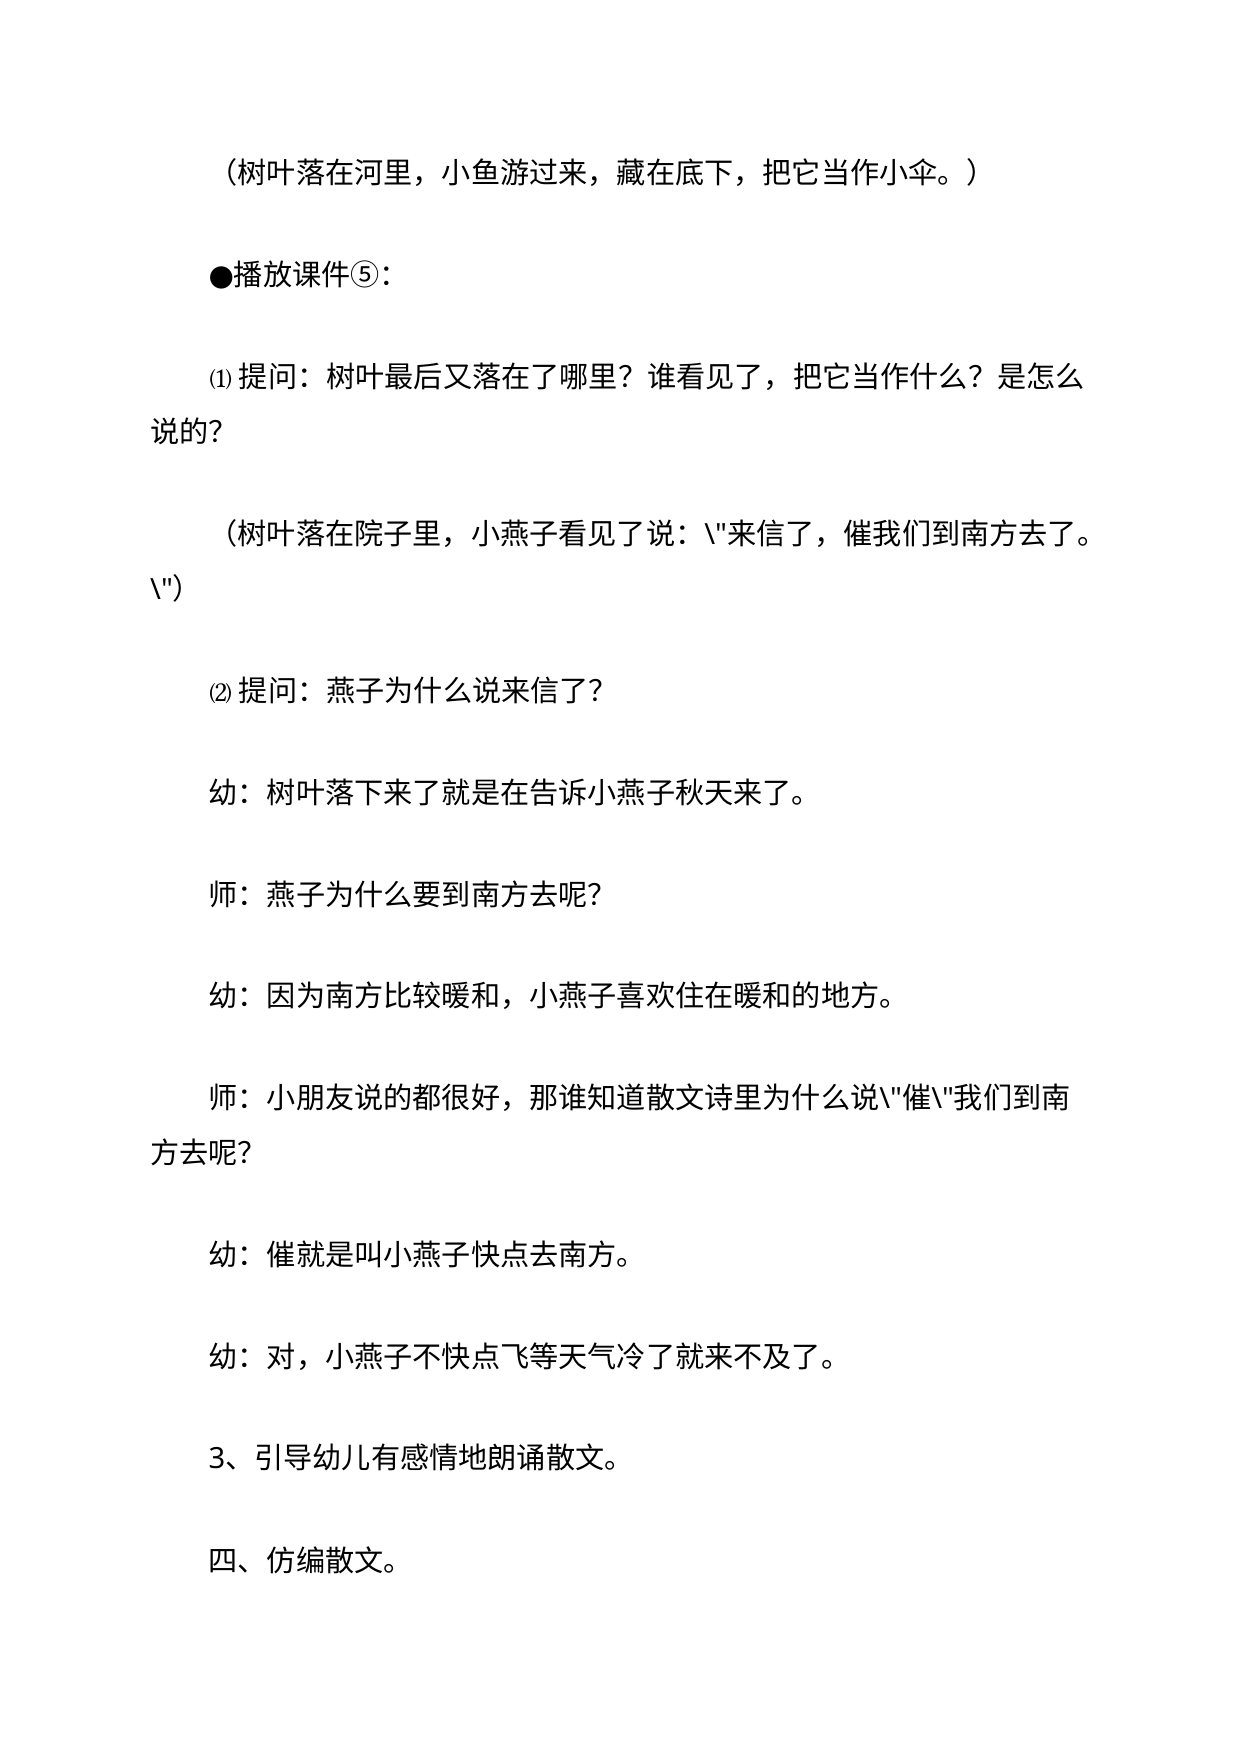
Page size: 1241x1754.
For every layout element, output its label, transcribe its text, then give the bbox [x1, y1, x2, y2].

text 四、仿编散文。 [150, 1537, 1090, 1579]
text （树叶落在河里，小鱼游过来，藏在底下，把它当作小伞。） [150, 150, 1090, 192]
text 幼：催就是叫小燕子快点去南方。 [150, 1232, 1090, 1274]
text 3、引导幼儿有感情地朗诵散文。 [150, 1435, 1090, 1477]
text 幼：对，小燕子不快点飞等天气冷了就来不及了。 [150, 1333, 1090, 1376]
text ●播放课件⑤： [150, 252, 1090, 294]
text ⑵提问：燕子为什么说来信了？ [150, 667, 1090, 710]
text 幼：因为南方比较暖和，小燕子喜欢住在暖和的地方。 [150, 973, 1090, 1015]
text 幼：树叶落下来了就是在告诉小燕子秋天来了。 [150, 769, 1090, 812]
text 师：小朋友说的都很好，那谁知道散文诗里为什么说\"催\"我们到南方去呢？ [150, 1075, 1090, 1172]
text （树叶落在院子里，小燕子看见了说：\"来信了，催我们到南方去了。\"） [150, 511, 1090, 608]
text ⑴提问：树叶最后又落在了哪里？谁看见了，把它当作什么？是怎么说的？ [150, 354, 1090, 451]
text 师：燕子为什么要到南方去呢？ [150, 871, 1090, 913]
